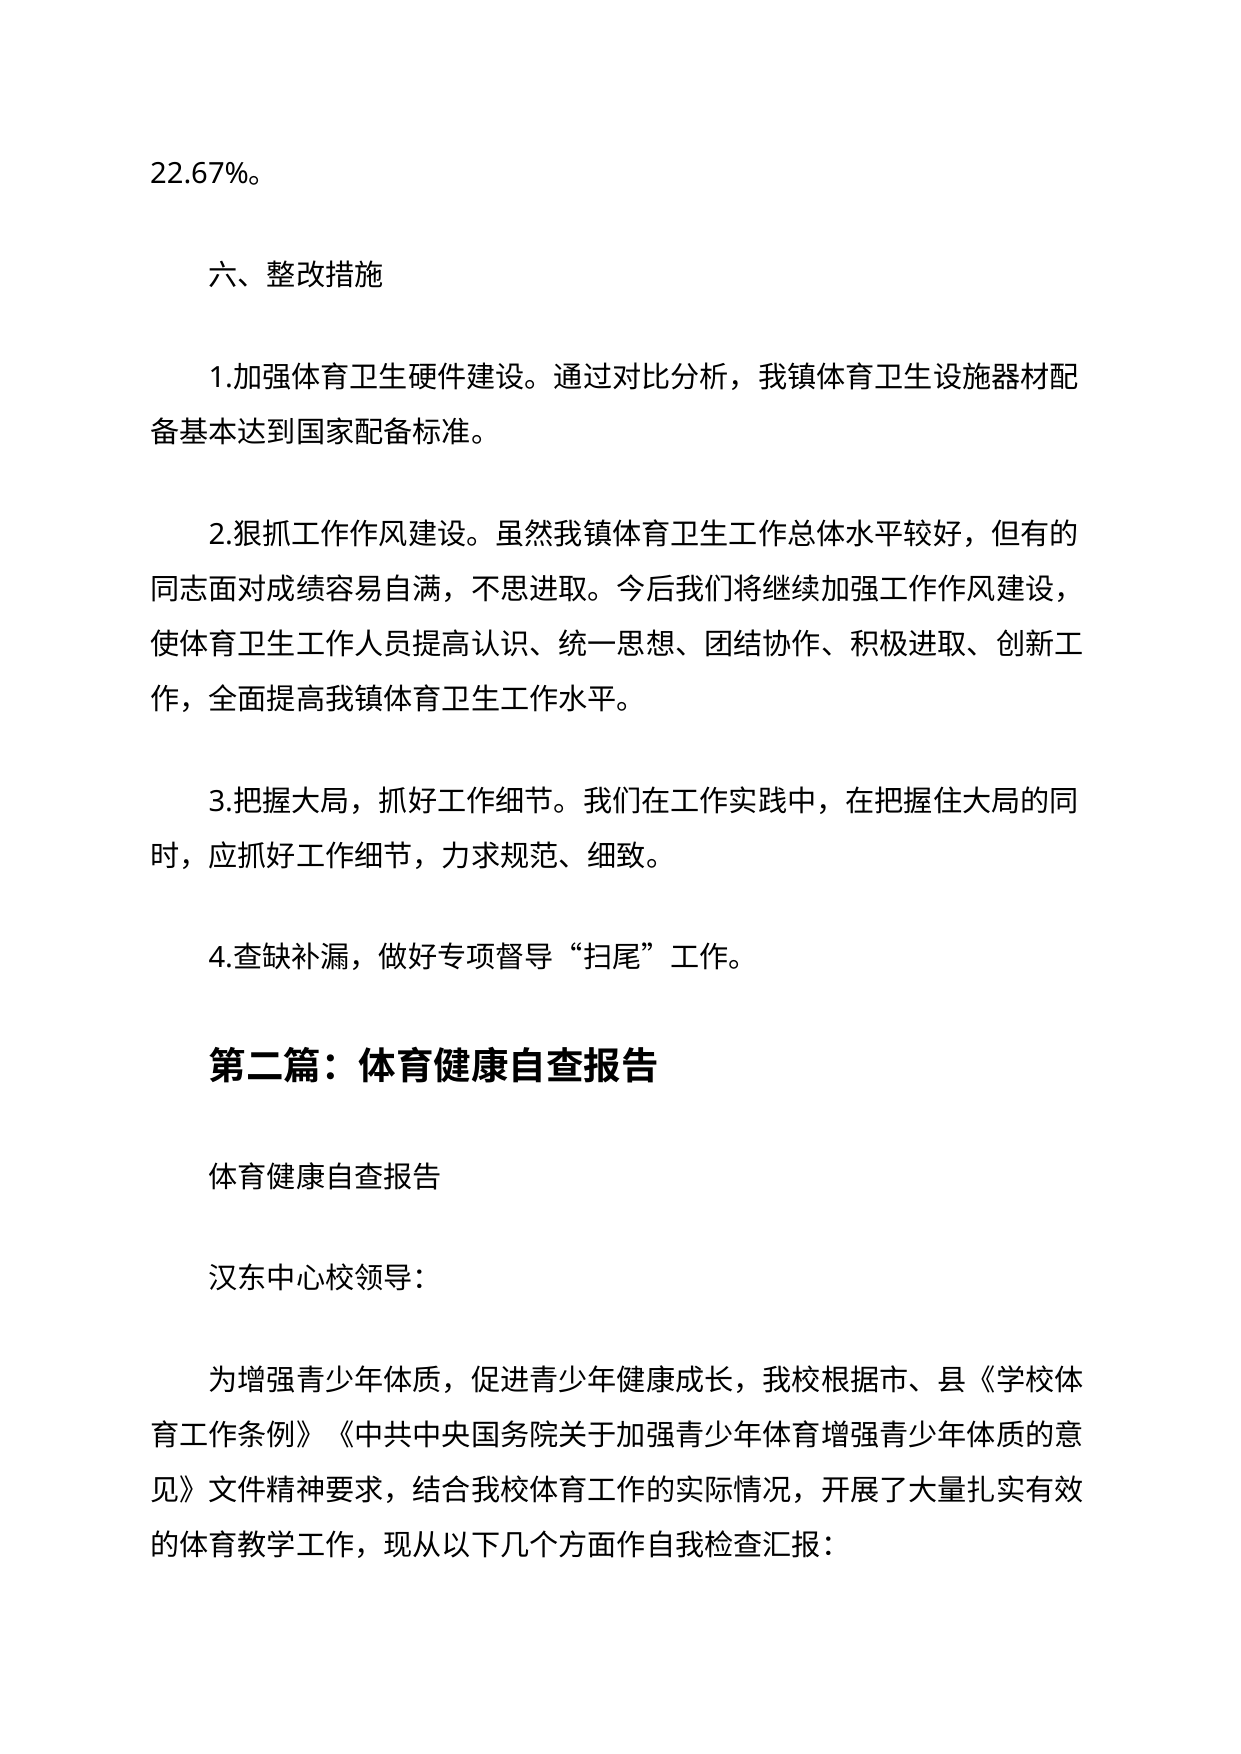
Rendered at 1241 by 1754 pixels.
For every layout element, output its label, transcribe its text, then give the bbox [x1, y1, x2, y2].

text 第二篇：体育健康自查报告 [150, 1036, 1090, 1090]
text 体育健康自查报告 [150, 1153, 1090, 1196]
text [150, 150, 1090, 192]
text 为增强青少年体质，促进青少年健康成长，我校根据市、县《学校体育工作条例》《中共中央国务院关于加强青少年体育增强青少年体质的意见》文件精神要求，结合我校体育工作的实际情况，开展了大量扎实有效的体育教学工作，现从以下几个方面作自我检查汇报： [150, 1357, 1090, 1564]
text 3.把握大局，抓好工作细节。我们在工作实践中，在把握住大局的同时，应抓好工作细节，力求规范、细致。 [150, 777, 1090, 874]
text 2.狠抓工作作风建设。虽然我镇体育卫生工作总体水平较好，但有的同志面对成绩容易自满，不思进取。今后我们将继续加强工作作风建设，使体育卫生工作人员提高认识、统一思想、团结协作、积极进取、创新工作，全面提高我镇体育卫生工作水平。 [150, 511, 1090, 718]
text 汉东中心校领导： [150, 1255, 1090, 1297]
text 六、整改措施 [150, 252, 1090, 294]
text 4.查缺补漏，做好专项督导“扫尾”工作。 [150, 934, 1090, 976]
text 1.加强体育卫生硬件建设。通过对比分析，我镇体育卫生设施器材配备基本达到国家配备标准。 [150, 354, 1090, 451]
